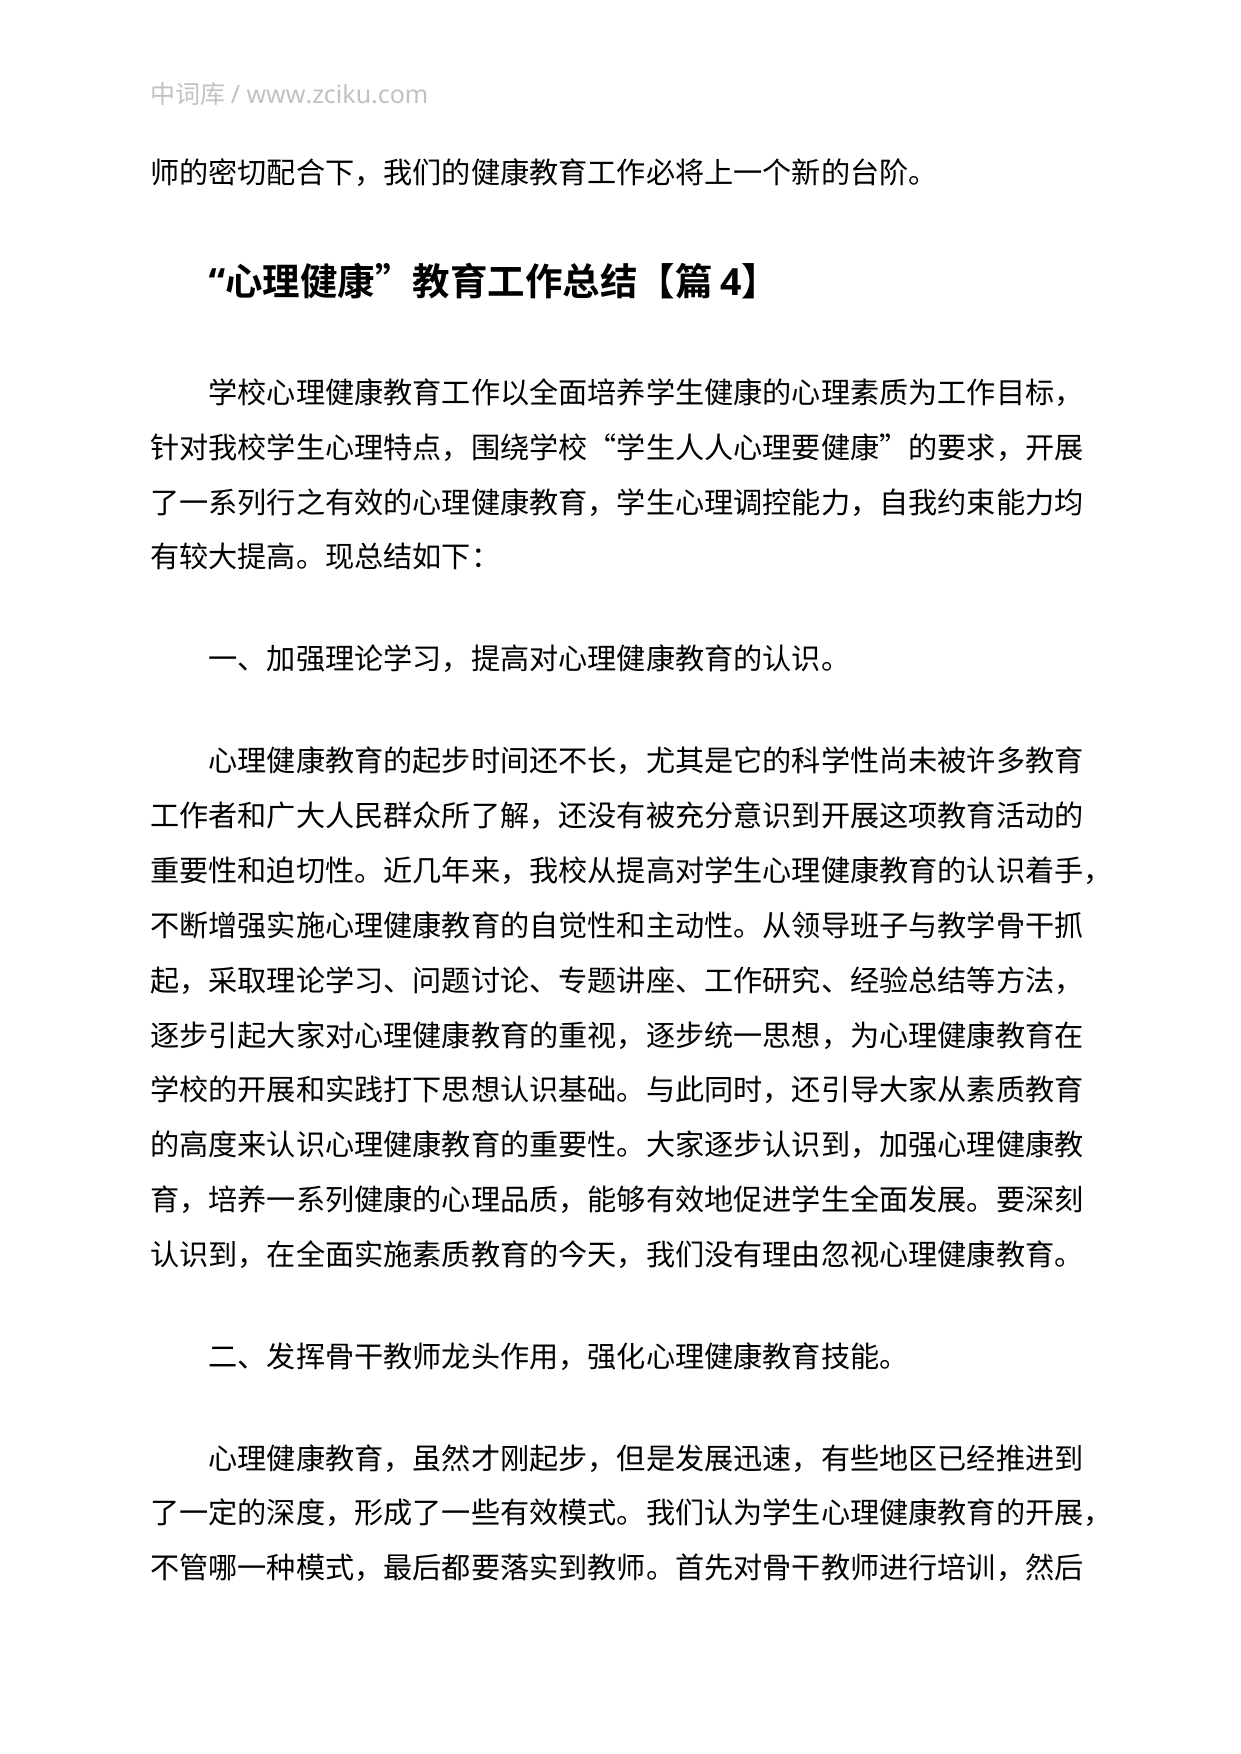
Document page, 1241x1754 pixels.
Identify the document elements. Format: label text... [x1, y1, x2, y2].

text 一、加强理论学习，提高对心理健康教育的认识。 [150, 636, 1090, 678]
text 心理健康教育的起步时间还不长，尤其是它的科学性尚未被许多教育工作者和广大人民群众所了解，还没有被充分意识到开展这项教育活动的重要性和迫切性。近几年来，我校从提高对学生心理健康教育的认识着手，不断增强实施心理健康教育的自觉性和主动性。从领导班子与教学骨干抓起，采取理论学习、问题讨论、专题讲座、工作研究、经验总结等方法，逐步引起大家对心理健康教育的重视，逐步统一思想，为心理健康教育在学校的开展和实践打下思想认识基础。与此同时，还引导大家从素质教育的高度来认识心理健康教育的重要性。大家逐步认识到，加强心理健康教育，培养一系列健康的心理品质，能够有效地促进学生全面发展。要深刻认识到，在全面实施素质教育的今天，我们没有理由忽视心理健康教育。 [150, 738, 1090, 1274]
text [150, 1435, 1090, 1587]
text “心理健康”教育工作总结【篇4】 [150, 252, 1090, 306]
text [150, 150, 1090, 192]
text 学校心理健康教育工作以全面培养学生健康的心理素质为工作目标，针对我校学生心理特点，围绕学校“学生人人心理要健康”的要求，开展了一系列行之有效的心理健康教育，学生心理调控能力，自我约束能力均有较大提高。现总结如下： [150, 369, 1090, 576]
text 二、发挥骨干教师龙头作用，强化心理健康教育技能。 [150, 1333, 1090, 1376]
